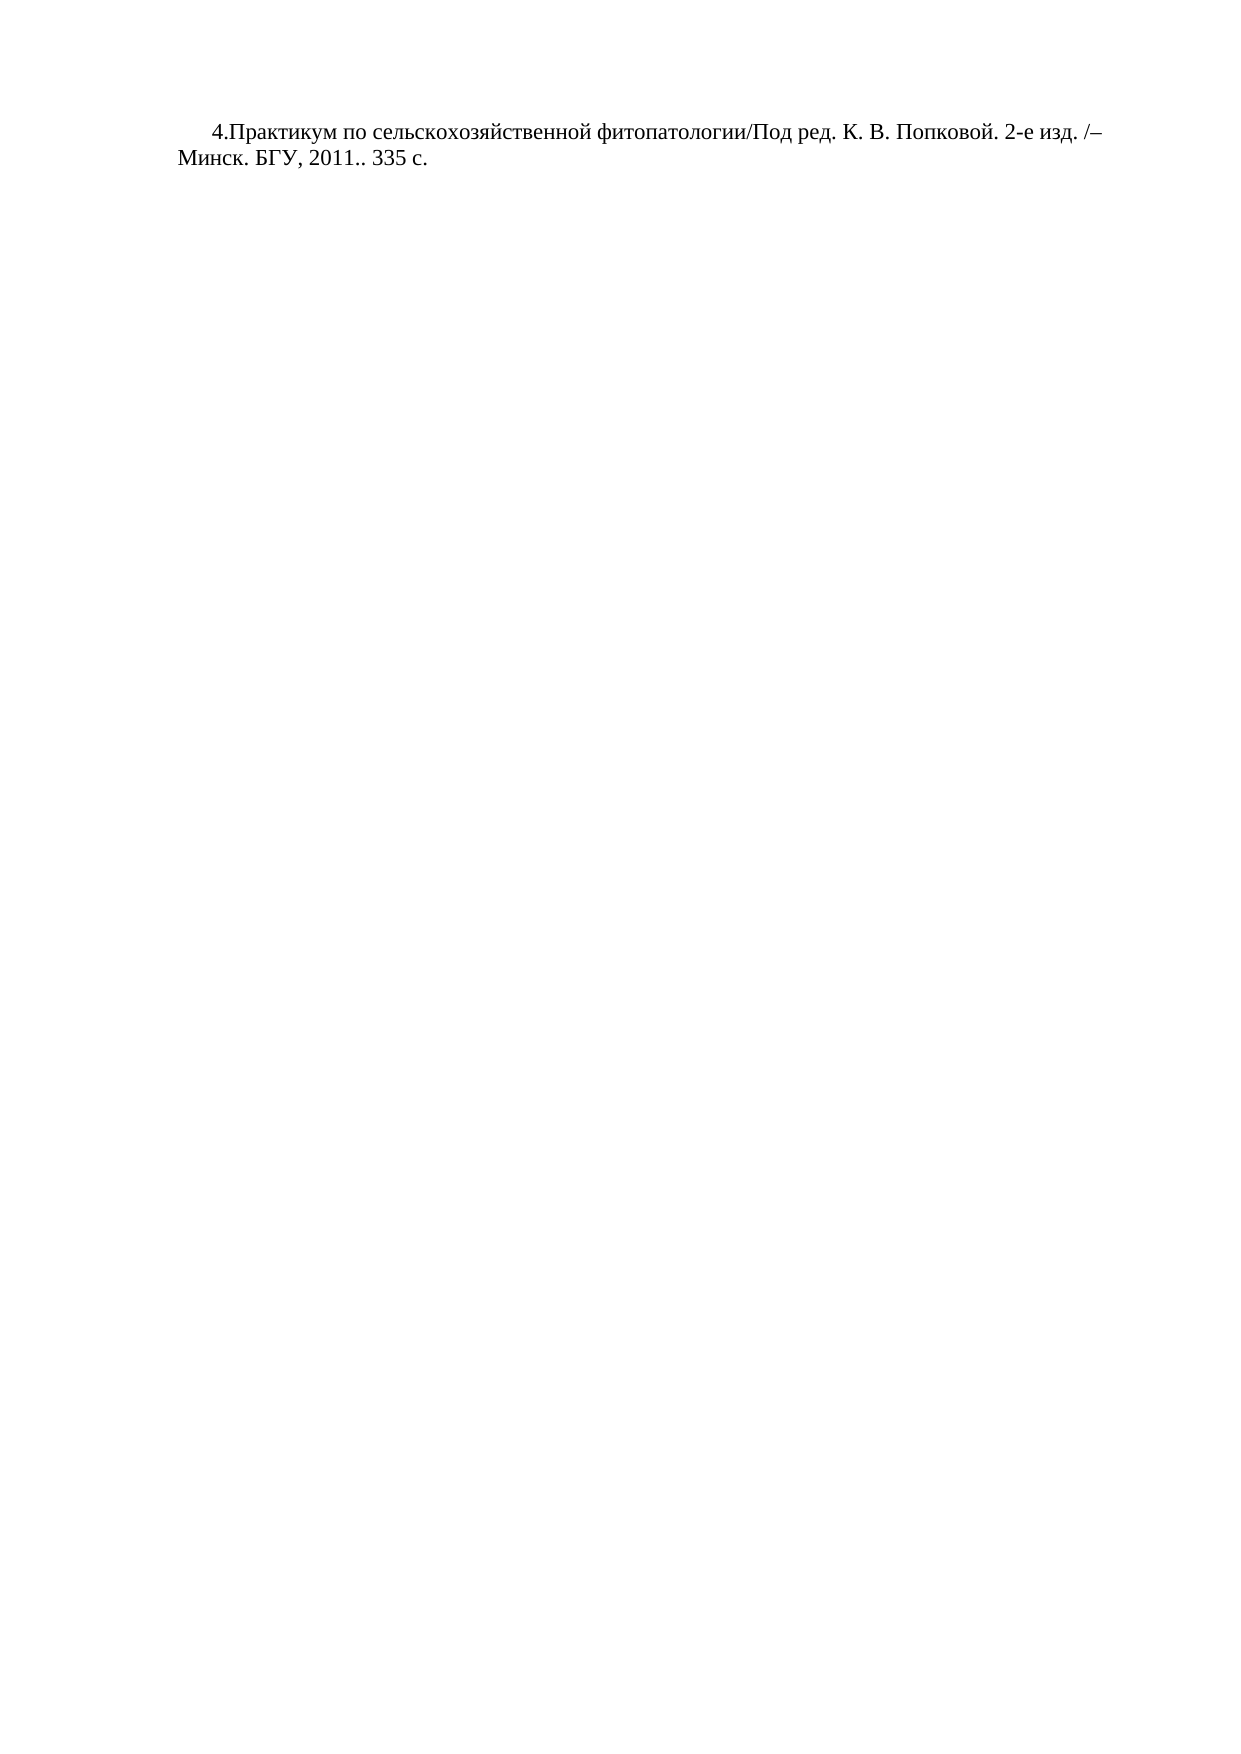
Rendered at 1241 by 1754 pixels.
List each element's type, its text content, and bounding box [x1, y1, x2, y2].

text 4.Практикум по сельскохозяйственной фитопатологии/Под ред. К. В. Попковой. 2-е изд. /– Минск. БГУ, 2011.. 335 с. [177, 118, 1152, 171]
